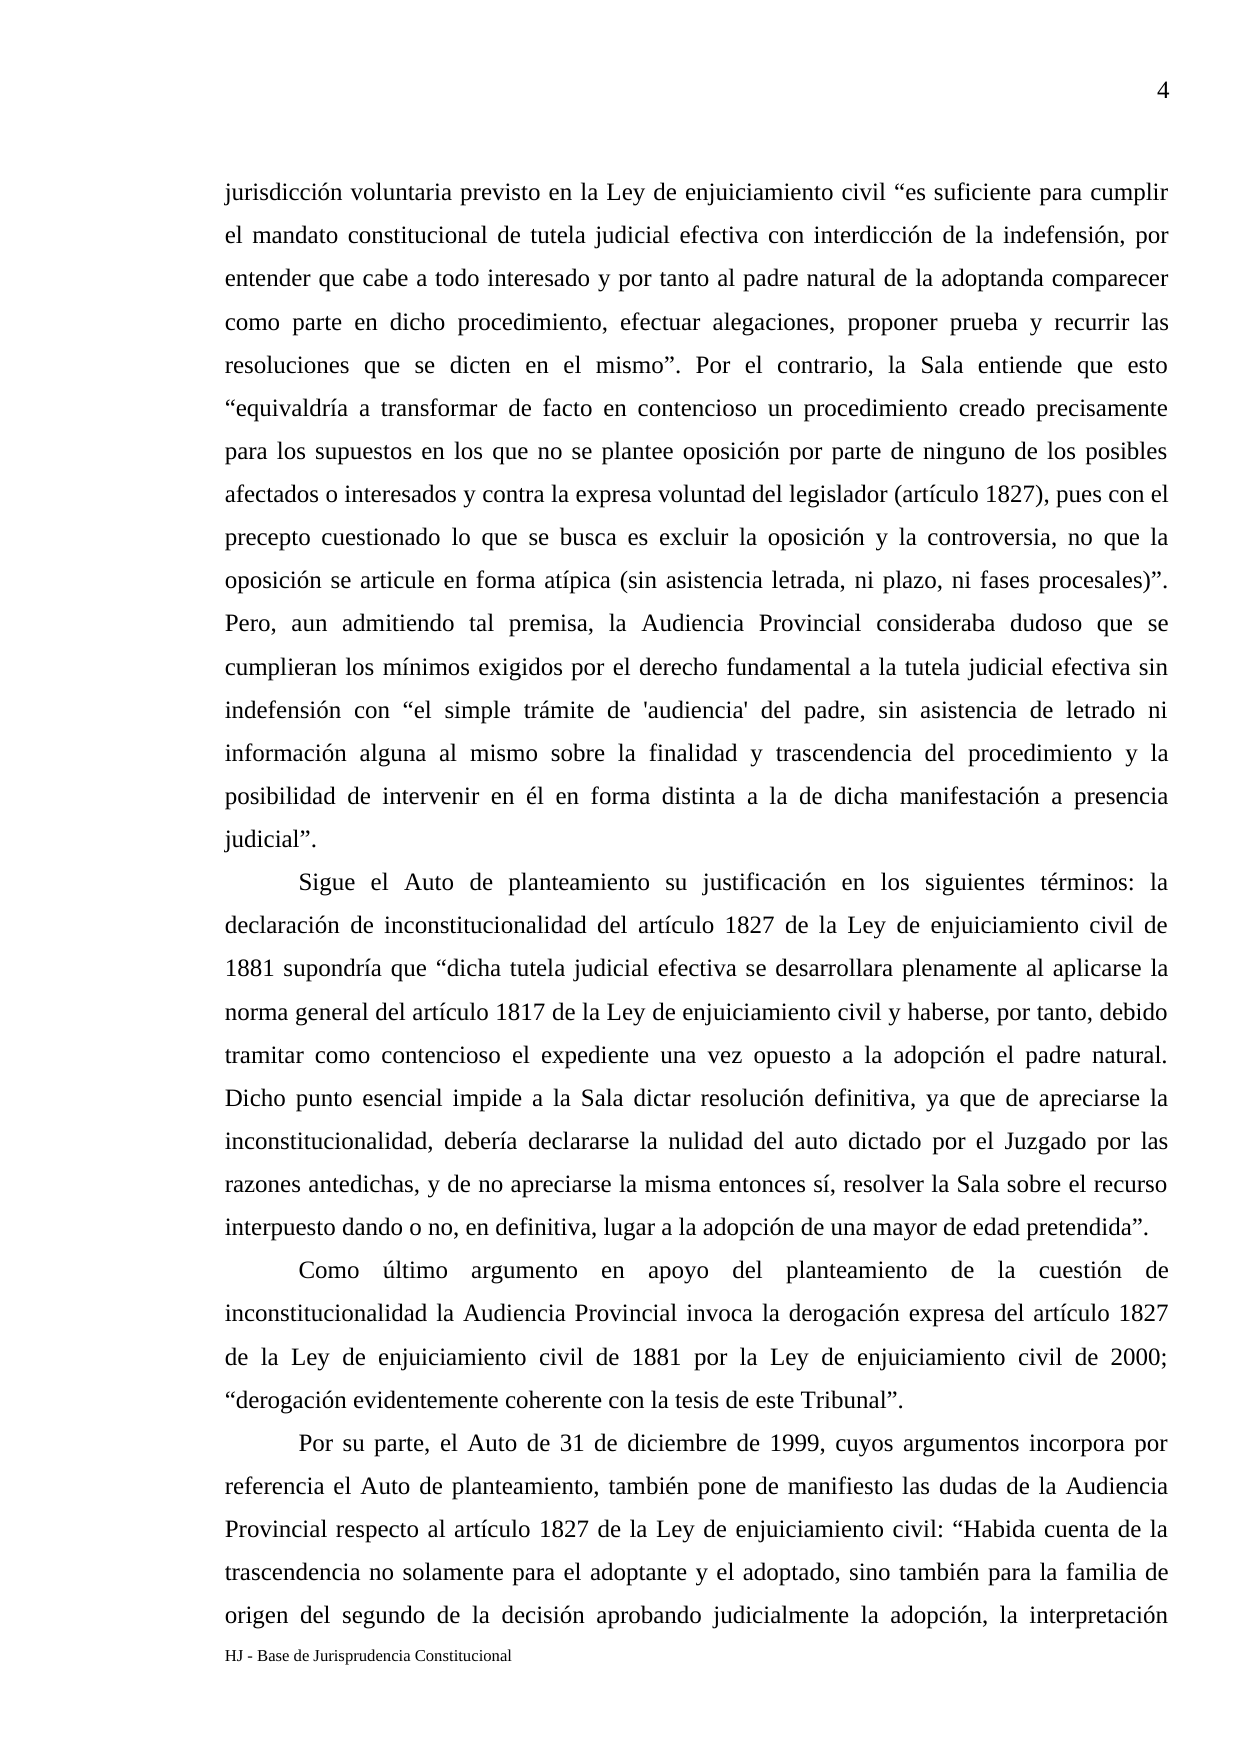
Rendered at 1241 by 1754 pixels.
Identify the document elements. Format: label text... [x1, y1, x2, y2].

text Sigue el Auto de planteamiento su justificación en los siguientes términos: la declaración de inconstitucionalidad del artículo 1827 de la Ley de enjuiciamiento civil de 1881 supondría que “dicha tutela judicial efectiva se desarrollara plenamente al aplicarse la norma general del artículo 1817 de la Ley de enjuiciamiento civil y haberse, por tanto, debido tramitar como contencioso el expediente una vez opuesto a la adopción el padre natural. Dicho punto esencial impide a la Sala dictar resolución definitiva, ya que de apreciarse la inconstitucionalidad, debería declararse la nulidad del auto dictado por el Juzgado por las razones antedichas, y de no apreciarse la misma entonces sí, resolver la Sala sobre el recurso interpuesto dando o no, en definitiva, lugar a la adopción de una mayor de edad pretendida”. [224, 867, 1169, 1241]
text Como último argumento en apoyo del planteamiento de la cuestión de inconstitucionalidad la Audiencia Provincial invoca la derogación expresa del artículo 1827 de la Ley de enjuiciamiento civil de 1881 por la Ley de enjuiciamiento civil de 2000; “derogación evidentemente coherente con la tesis de este Tribunal”. [224, 1255, 1169, 1413]
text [224, 177, 1169, 853]
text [224, 1428, 1169, 1629]
